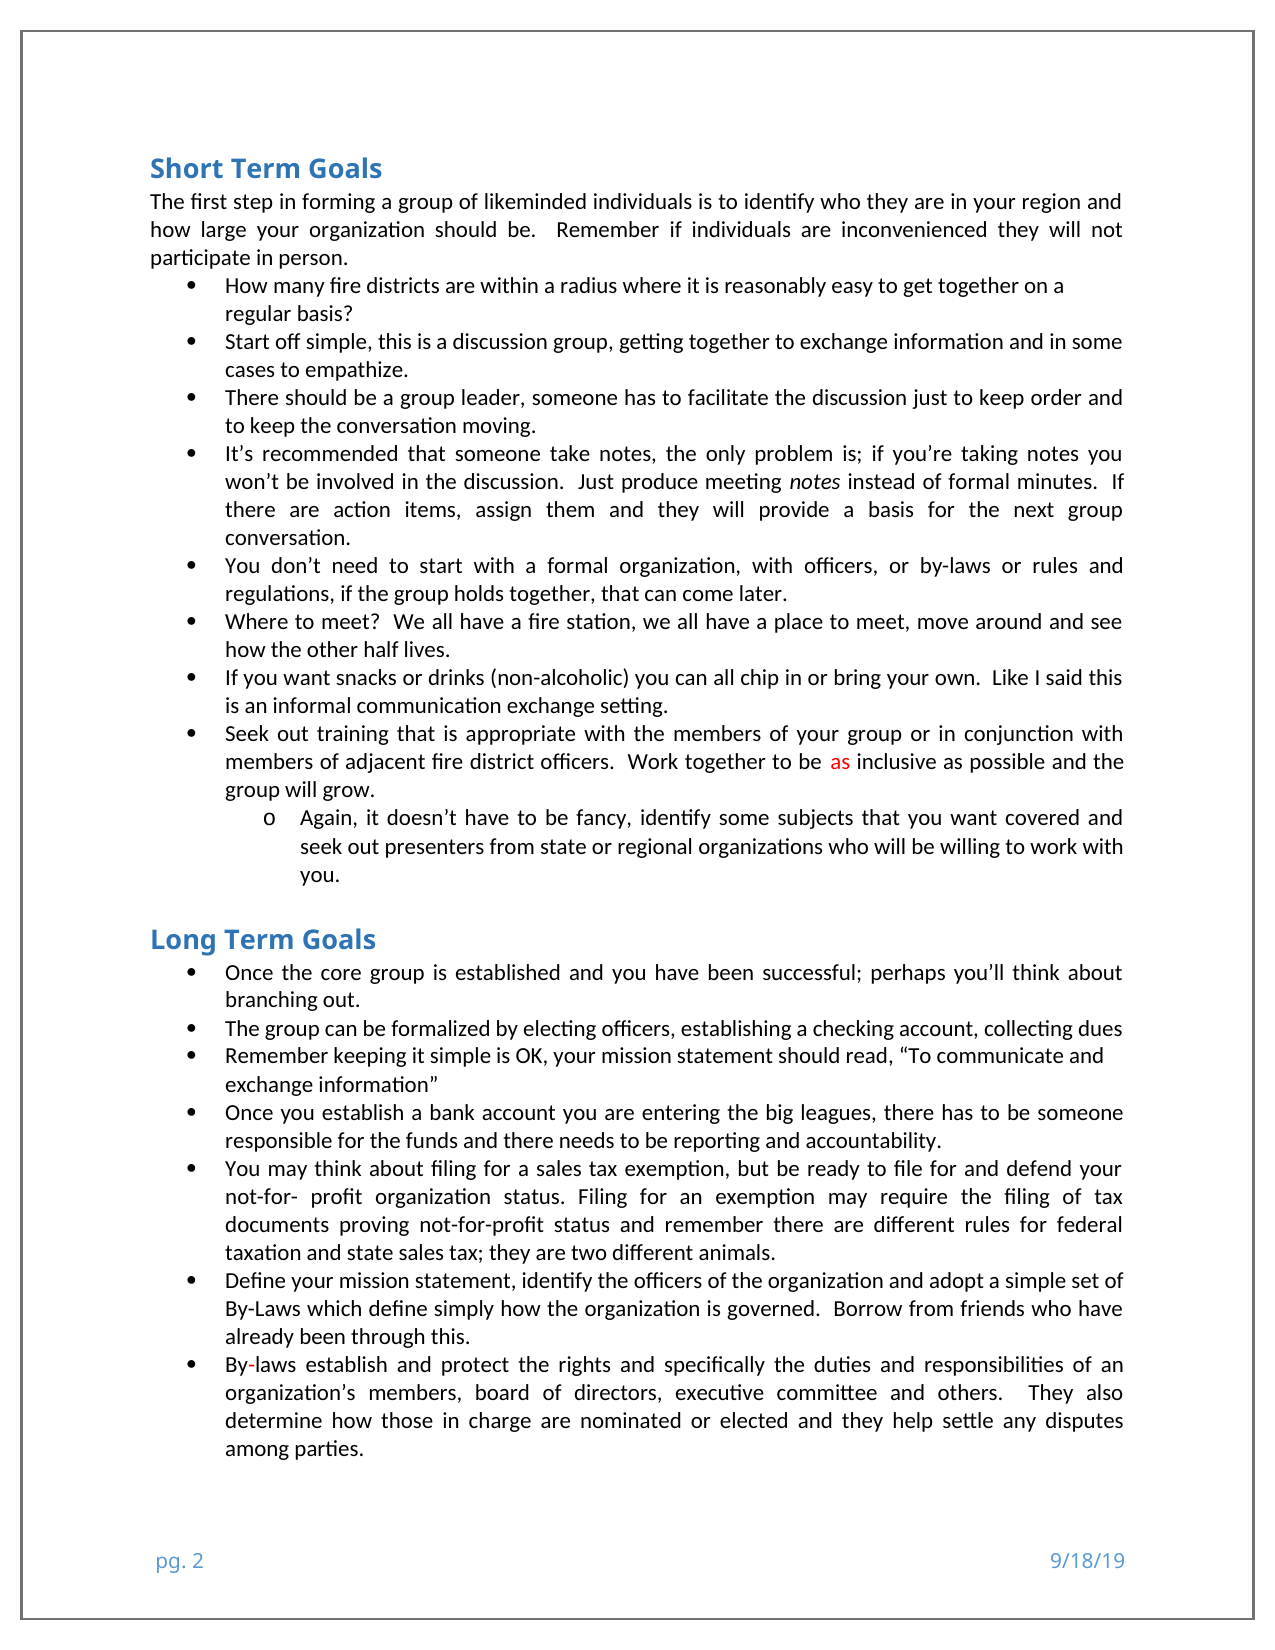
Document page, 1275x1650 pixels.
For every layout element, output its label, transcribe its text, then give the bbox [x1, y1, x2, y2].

list If you want snacks or drinks (non-alcoholic) you can all chip in or bring your own. Like I said this is an informal communication exchange setting. [187, 663, 1125, 719]
subtitle Long Term Goals [150, 921, 1125, 958]
list By-laws establish and protect the rights and specifically the duties and responsibilities of an organization’s members, board of directors, executive committee and others. They also determine how those in charge are nominated or elected and they help settle any disputes among parties. [187, 1350, 1125, 1462]
list Seek out training that is appropriate with the members of your group or in conjunction with members of adjacent fire district officers. Work together to be as inclusive as possible and the group will grow. [187, 719, 1125, 803]
list Start off simple, this is a discussion group, getting together to exchange information and in some cases to empathize. [187, 327, 1125, 383]
list Remember keeping it simple is OK, your mission statement should read, “To communicate and exchange information” [187, 1042, 1125, 1098]
list You don’t need to start with a formal organization, with officers, or by-laws or rules and regulations, if the group holds together, that can come later. [187, 551, 1125, 607]
list Define your mission statement, identify the officers of the organization and adopt a simple set of By-Laws which define simply how the organization is governed. Borrow from friends who have already been through this. [187, 1266, 1125, 1350]
list Once the core group is established and you have been successful; perhaps you’ll think about branching out. [187, 958, 1125, 1014]
text The first step in forming a group of likeminded individuals is to identify who they are in your region and how large your organization should be. Remember if individuals are inconvenienced they will not participate in person. [150, 187, 1125, 271]
list Again, it doesn’t have to be fancy, identify some subjects that you want covered and seek out presenters from state or regional organizations who will be willing to work with you. [262, 803, 1125, 888]
list How many fire districts are within a radius where it is reasonably easy to get together on a regular basis? [187, 271, 1125, 327]
subtitle Short Term Goals [150, 150, 1125, 187]
list It’s recommended that someone take notes, the only problem is; if you’re taking notes you won’t be involved in the discussion. Just produce meeting notes instead of formal minutes. If there are action items, assign them and they will provide a basis for the next group conversation. [187, 439, 1125, 551]
list You may think about filing for a sales tax exemption, but be ready to file for and defend your not-for- profit organization status. Filing for an exemption may require the filing of tax documents proving not-for-profit status and remember there are different rules for federal taxation and state sales tax; they are two different animals. [187, 1154, 1125, 1266]
list There should be a group leader, someone has to facilitate the discussion just to keep order and to keep the conversation moving. [187, 383, 1125, 439]
list Where to meet? We all have a fire station, we all have a place to meet, move around and see how the other half lives. [187, 607, 1125, 663]
list Once you establish a bank account you are entering the big leagues, there has to be someone responsible for the funds and there needs to be reporting and accountability. [187, 1098, 1125, 1154]
list The group can be formalized by electing officers, establishing a checking account, collecting dues [187, 1014, 1125, 1042]
